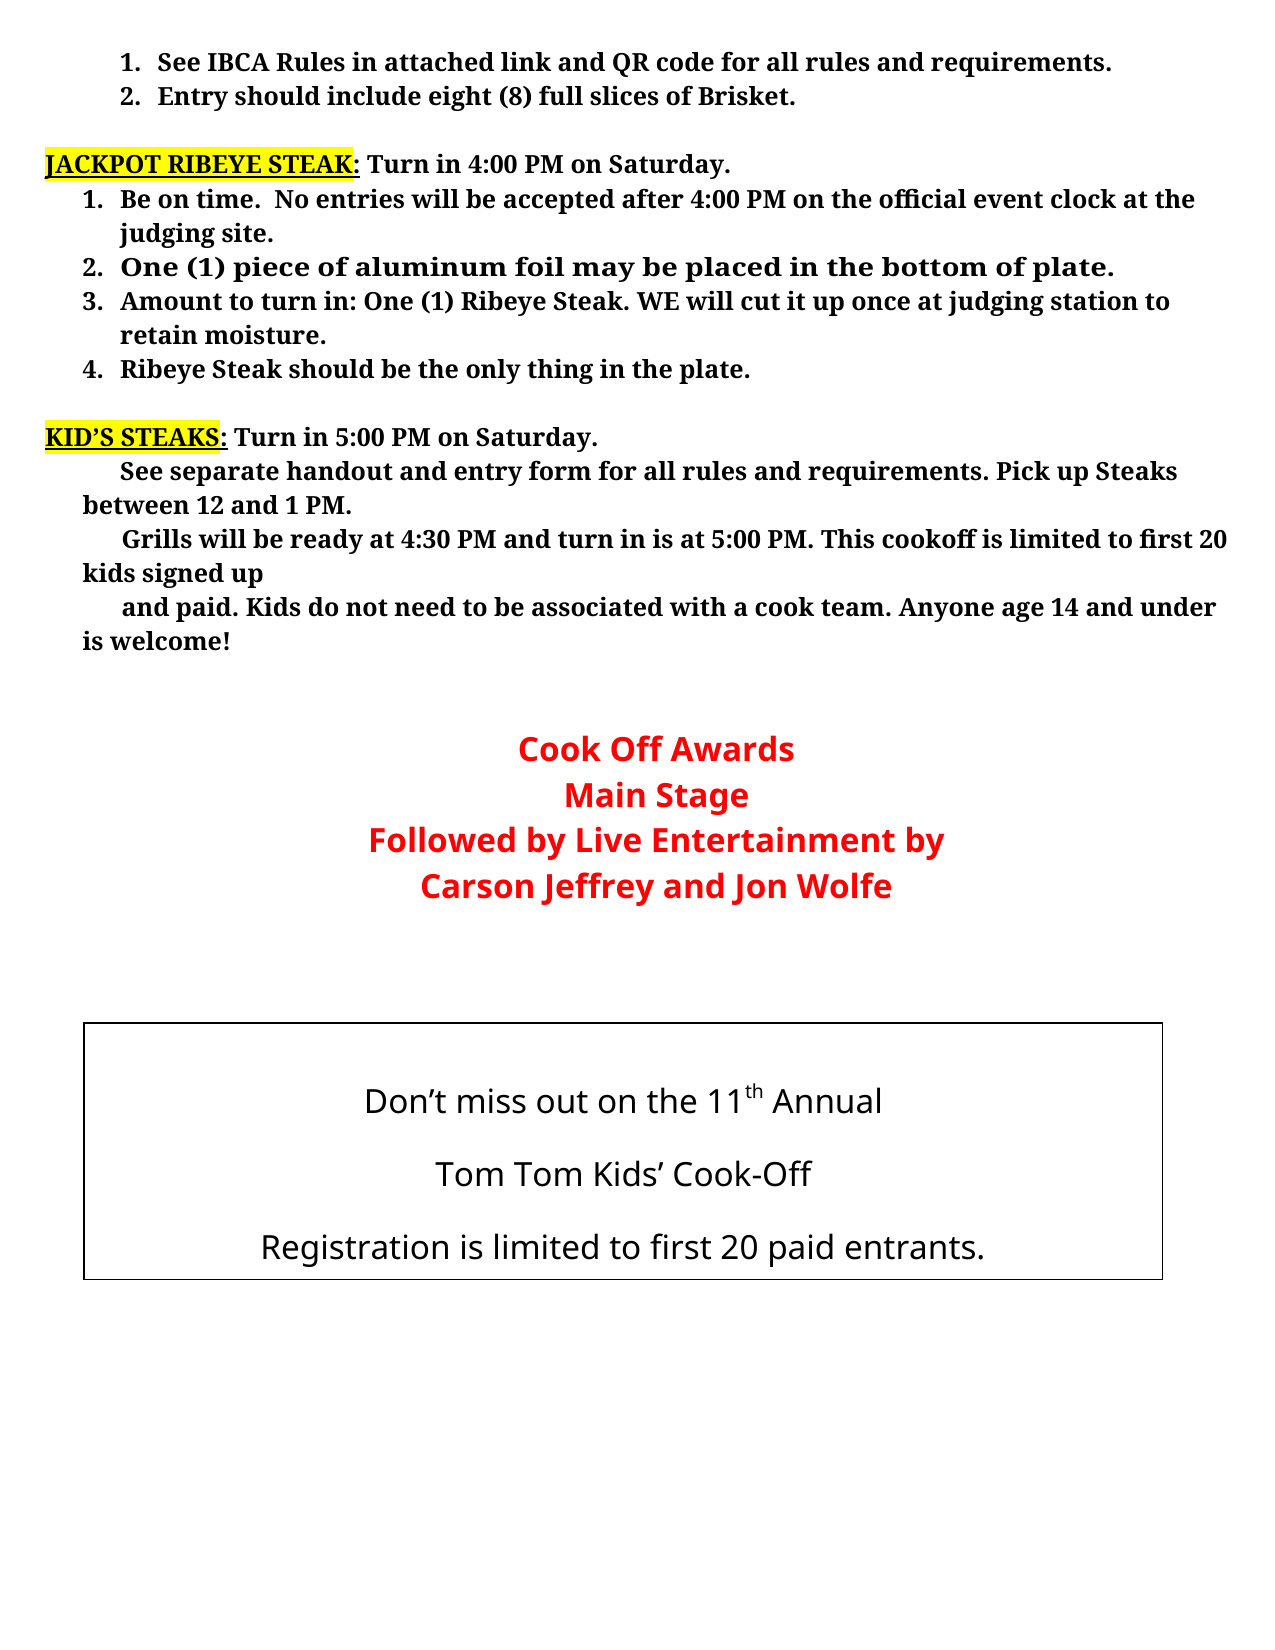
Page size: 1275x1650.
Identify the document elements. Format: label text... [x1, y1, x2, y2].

list Be on time. No entries will be accepted after 4:00 PM on the official event clock at the judging site. [82, 181, 1230, 249]
text Carson Jeffrey and Jon Wolfe [82, 862, 1230, 908]
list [120, 45, 1230, 79]
text Cook Off Awards [82, 726, 1230, 772]
list One (1) piece of aluminum foil may be placed in the bottom of plate. [82, 249, 1230, 283]
list Amount to turn in: One (1) Ribeye Steak. WE will cut it up once at judging station to retain moisture. [82, 283, 1230, 352]
list Entry should include eight (8) full slices of Brisket. [120, 79, 1230, 113]
text and paid. Kids do not need to be associated with a cook team. Anyone age 14 and under is welcome! [82, 590, 1230, 658]
list Ribeye Steak should be the only thing in the plate. [82, 352, 1230, 386]
text Main Stage [82, 772, 1230, 817]
text JACKPOT RIBEYE STEAK: Turn in 4:00 PM on Saturday. [353, 147, 1230, 181]
text Grills will be ready at 4:30 PM and turn in is at 5:00 PM. This cookoff is limited to first 20 kids signed up [82, 522, 1230, 590]
text See separate handout and entry form for all rules and requirements. Pick up Steaks between 12 and 1 PM. [82, 454, 1230, 522]
text KID’S STEAKS: Turn in 5:00 PM on Saturday. [220, 420, 1230, 454]
text Followed by Live Entertainment by [82, 817, 1230, 862]
